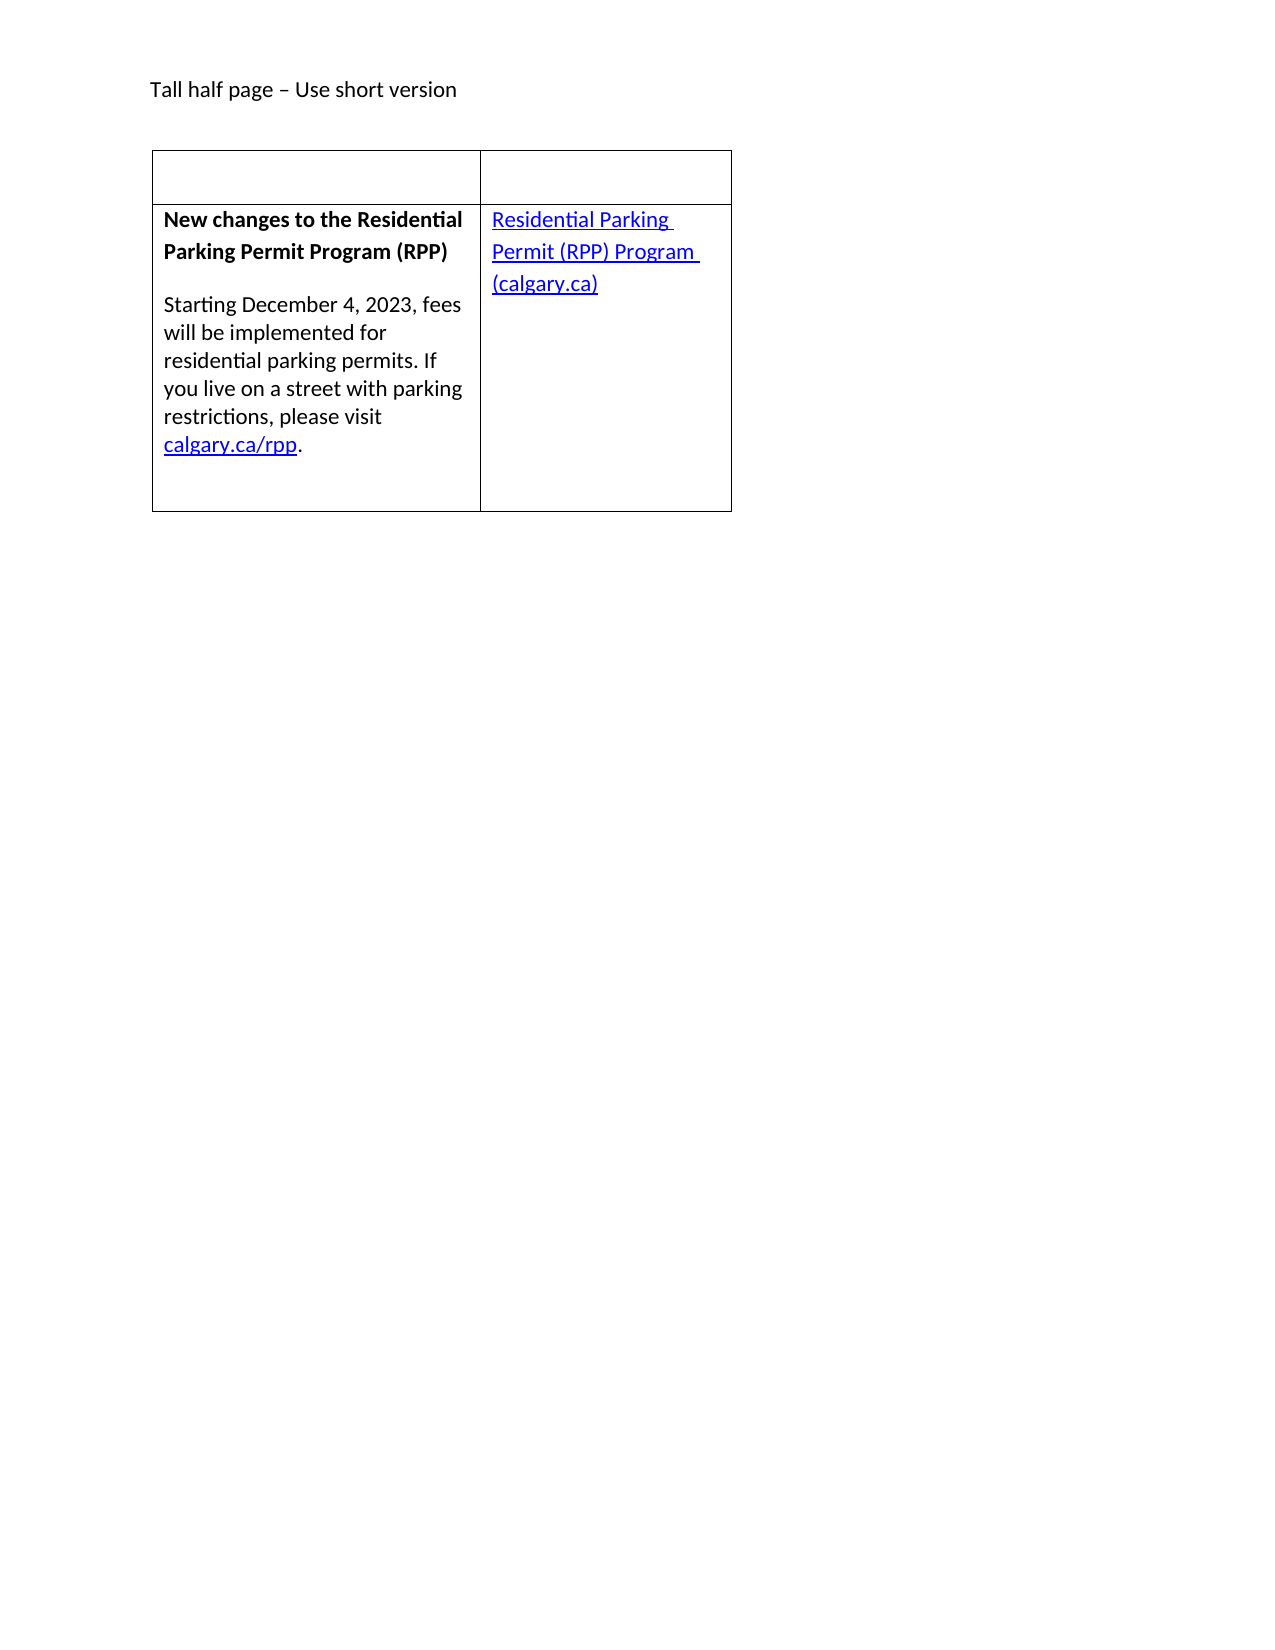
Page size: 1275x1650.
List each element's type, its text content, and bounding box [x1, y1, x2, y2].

table_cell New changes to the Residential Parking Permit Program (RPP) Starting December 4, 2023, fees will be implemented for residential parking permits. If you live on a street with parking restrictions, please visit calgary.ca/rpp. [153, 205, 480, 511]
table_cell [153, 151, 480, 204]
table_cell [481, 151, 731, 204]
table_cell Residential Parking Permit (RPP) Program (calgary.ca) [481, 205, 731, 511]
